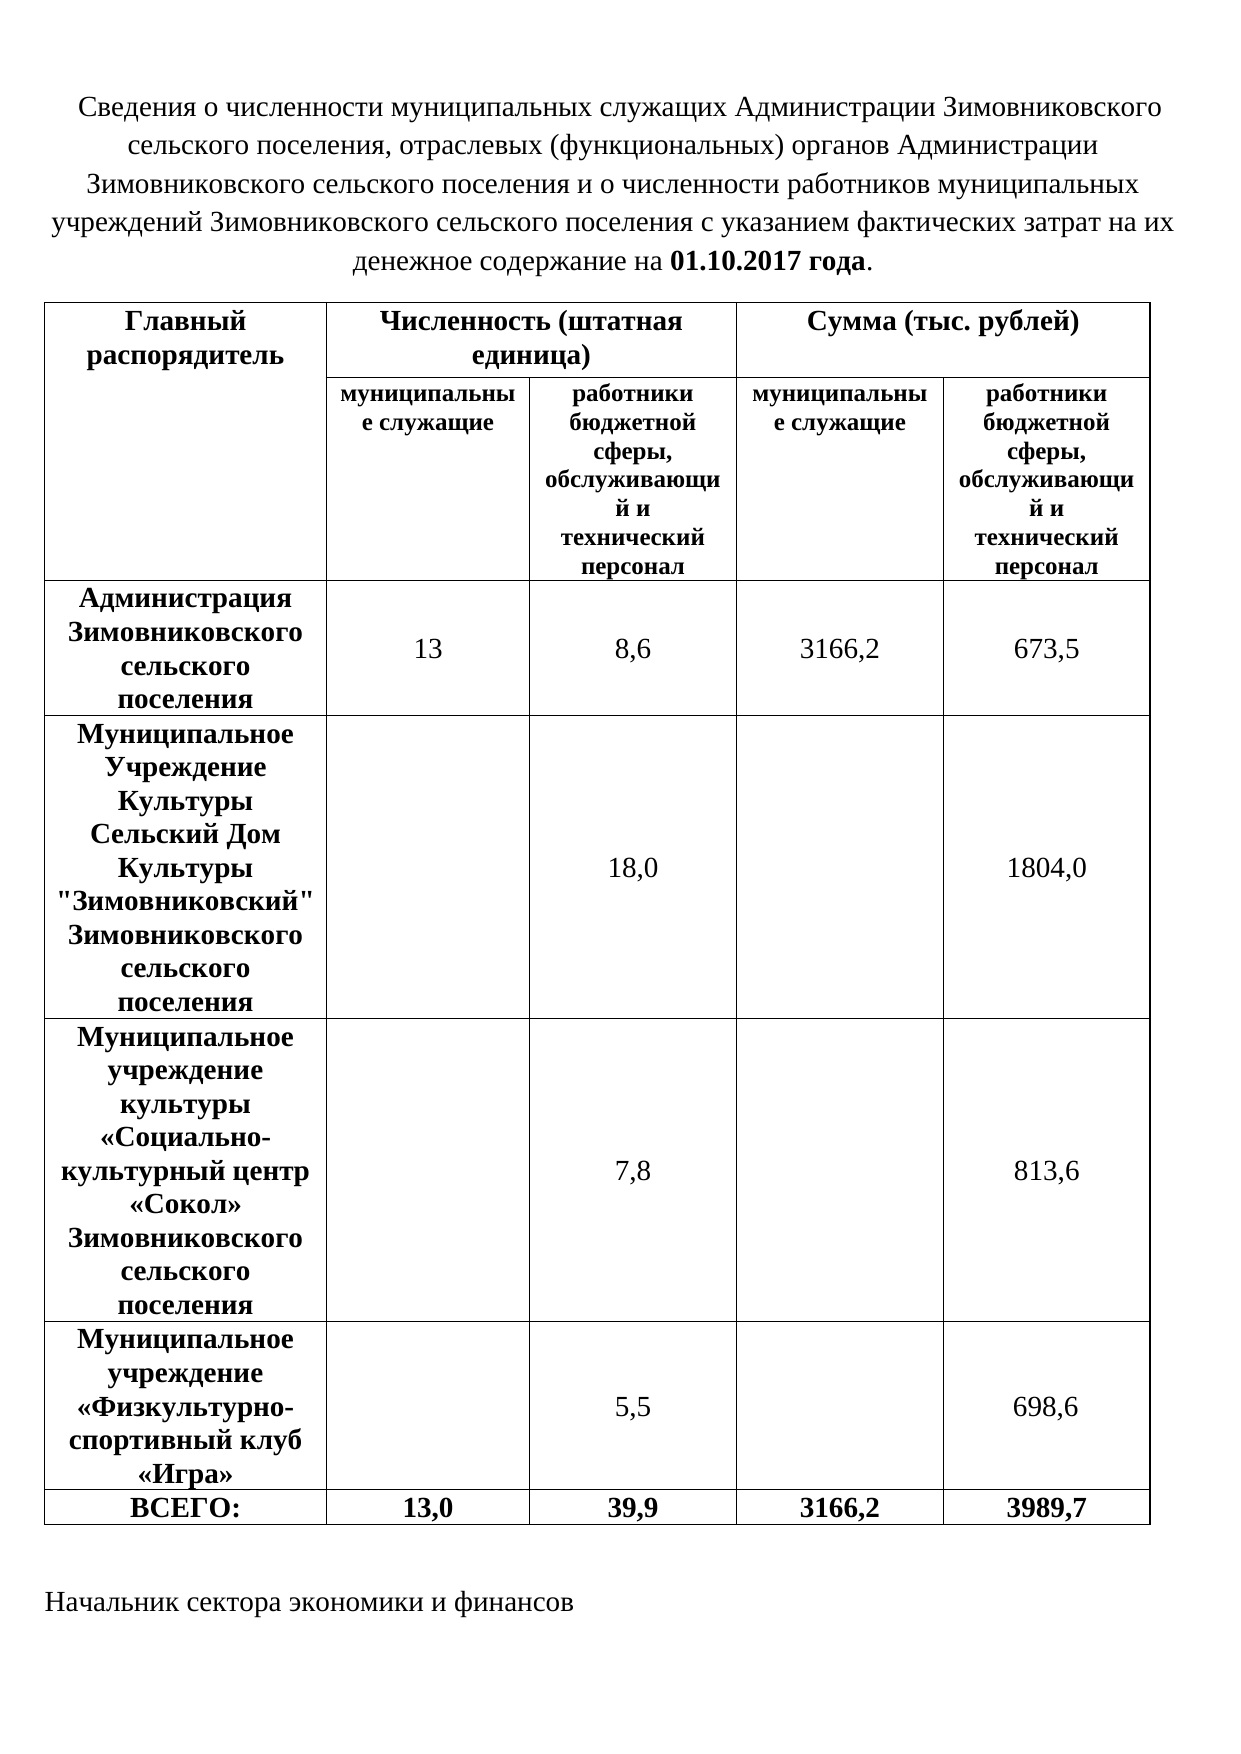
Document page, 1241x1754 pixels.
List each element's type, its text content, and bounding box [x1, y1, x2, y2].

table_cell 8,6 [530, 581, 736, 715]
table_cell ВСЕГО: [45, 1490, 326, 1524]
table_header Главный распорядитель [45, 303, 326, 579]
text Начальник сектора экономики и финансов [29, 1584, 1196, 1618]
table_cell 7,8 [530, 1019, 736, 1321]
table_cell работники бюджетной сферы, обслуживающий и технический персонал [944, 378, 1149, 579]
table_cell Муниципальное учреждение «Физкультурно-спортивный клуб «Игра» [45, 1322, 326, 1489]
table_cell муниципальные служащие [327, 378, 529, 579]
table_cell муниципальные служащие [737, 378, 943, 579]
table_cell 39,9 [530, 1490, 736, 1524]
table_cell 3166,2 [737, 581, 943, 715]
table_cell [327, 1019, 529, 1321]
table_cell 13 [327, 581, 529, 715]
table_cell 3166,2 [737, 1490, 943, 1524]
table_cell 813,6 [944, 1019, 1149, 1321]
table_cell [737, 1019, 943, 1321]
text Сведения о численности муниципальных служащих Администрации Зимовниковского сельского поселения, отраслевых (функциональных) органов Администрации Зимовниковского сельского поселения и о численности работников муниципальных учреждений Зимовниковского сельского поселения с указанием фактических затрат на их денежное содержание на 01.10.2017 года. [29, 89, 1196, 276]
table_cell [327, 1322, 529, 1489]
table_cell 1804,0 [944, 716, 1149, 1018]
table_cell Администрация Зимовниковского сельского поселения [45, 581, 326, 715]
table_header Сумма (тыс. рублей) [737, 303, 1149, 377]
table_cell 673,5 [944, 581, 1149, 715]
table_header Численность (штатная единица) [327, 303, 736, 377]
table_cell [737, 716, 943, 1018]
table_cell 3989,7 [944, 1490, 1149, 1524]
table_cell [737, 1322, 943, 1489]
table_cell [327, 716, 529, 1018]
table_cell 698,6 [944, 1322, 1149, 1489]
table_cell 18,0 [530, 716, 736, 1018]
table_cell 5,5 [530, 1322, 736, 1489]
table_cell Муниципальное учреждение культуры «Социально-культурный центр «Сокол» Зимовниковского сельского поселения [45, 1019, 326, 1321]
table_cell 13,0 [327, 1490, 529, 1524]
table_cell работники бюджетной сферы, обслуживающий и технический персонал [530, 378, 736, 579]
table_cell Муниципальное Учреждение Культуры Сельский Дом Культуры "Зимовниковский" Зимовниковского сельского поселения [45, 716, 326, 1018]
